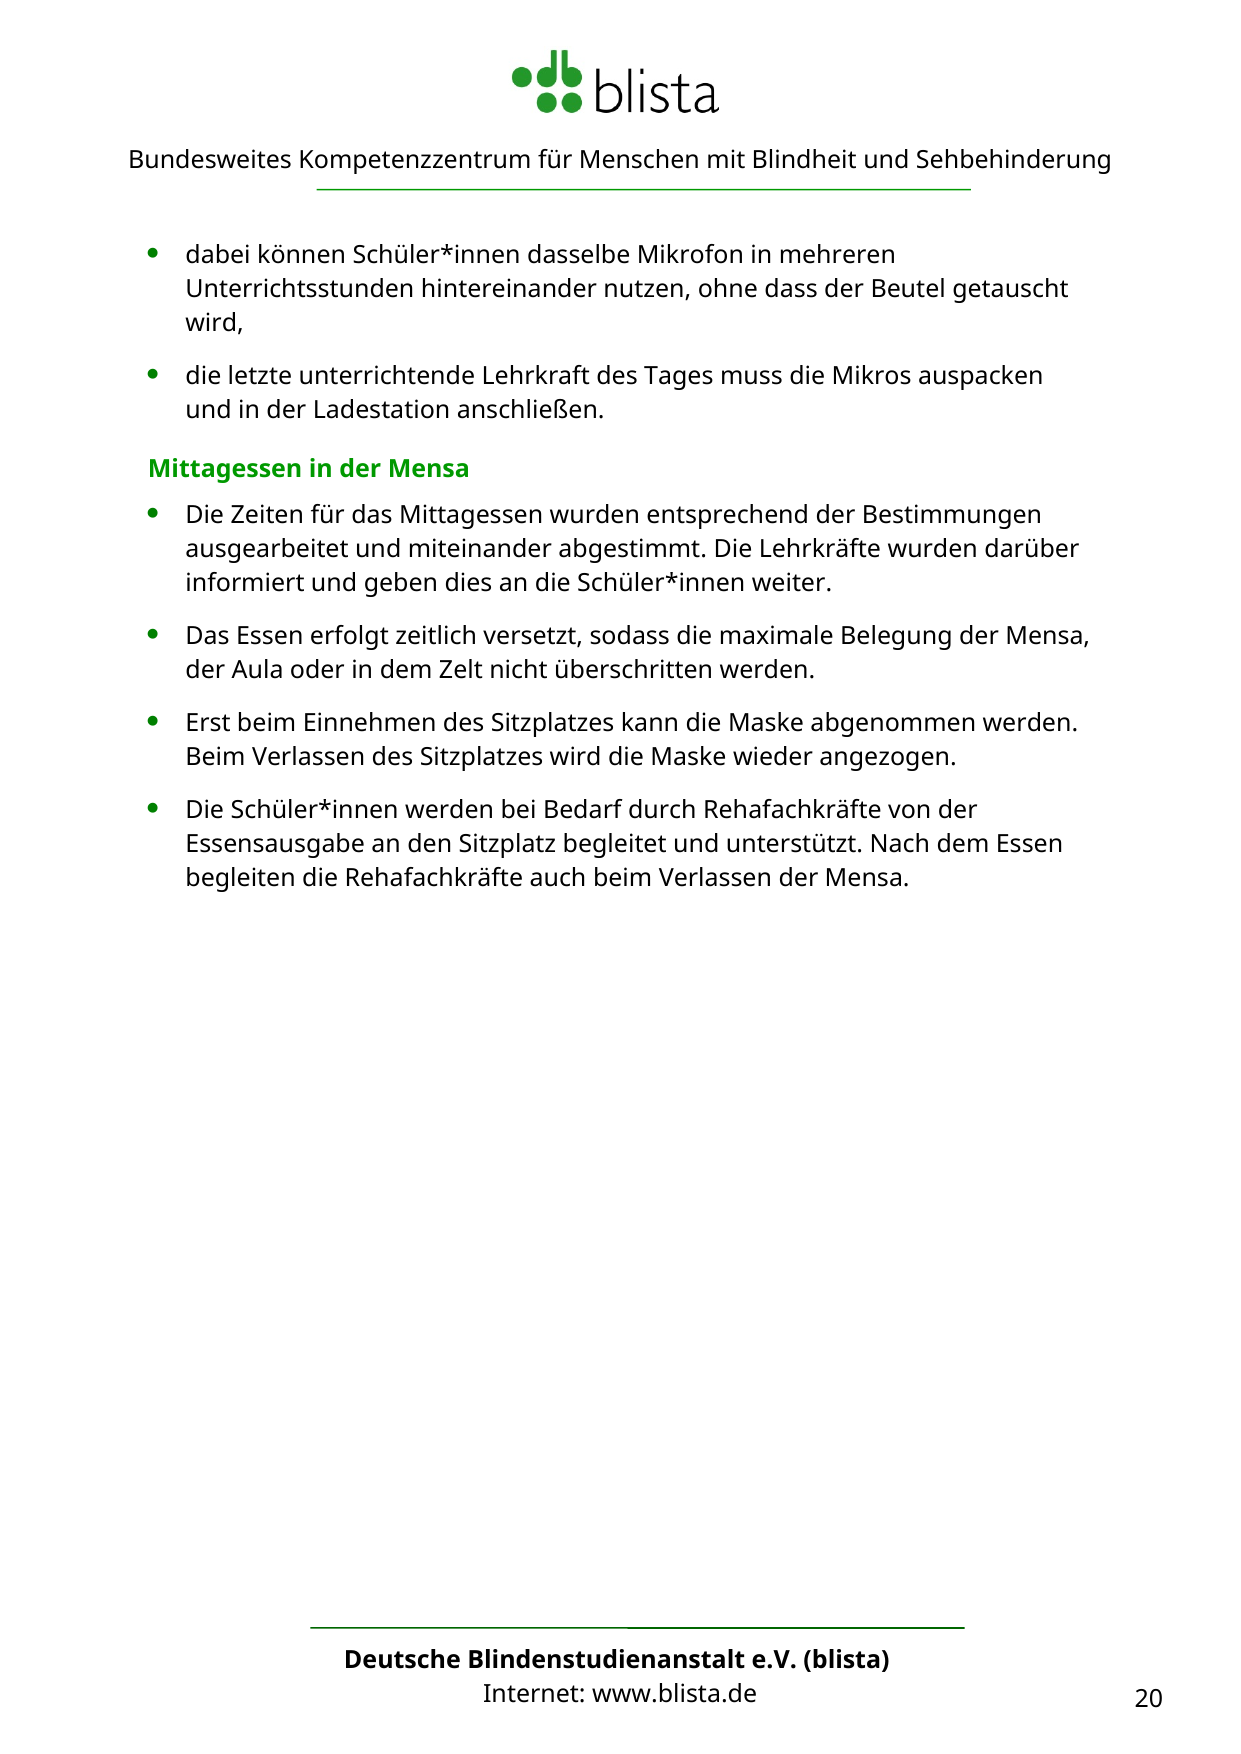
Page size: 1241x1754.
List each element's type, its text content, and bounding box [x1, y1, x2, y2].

list die letzte unterrichtende Lehrkraft des Tages muss die Mikros auspacken und in der Ladestation anschließen. [148, 357, 1092, 425]
list Die Zeiten für das Mittagessen wurden entsprechend der Bestimmungen ausgearbeitet und miteinander abgestimmt. Die Lehrkräfte wurden darüber informiert und geben dies an die Schüler*innen weiter. [148, 497, 1092, 599]
list dabei können Schüler*innen dasselbe Mikrofon in mehreren Unterrichtsstunden hintereinander nutzen, ohne dass der Beutel getauscht wird, [148, 236, 1092, 338]
list Erst beim Einnehmen des Sitzplatzes kann die Maske abgenommen werden. Beim Verlassen des Sitzplatzes wird die Maske wieder angezogen. [148, 705, 1092, 773]
subtitle Mittagessen in der Mensa [148, 450, 1092, 484]
list Das Essen erfolgt zeitlich versetzt, sodass die maximale Belegung der Mensa, der Aula oder in dem Zelt nicht überschritten werden. [148, 618, 1092, 686]
picture [508, 46, 722, 116]
list Die Schüler*innen werden bei Bedarf durch Rehafachkräfte von der Essensausgabe an den Sitzplatz begleitet und unterstützt. Nach dem Essen begleiten die Rehafachkräfte auch beim Verlassen der Mensa. [148, 792, 1092, 894]
